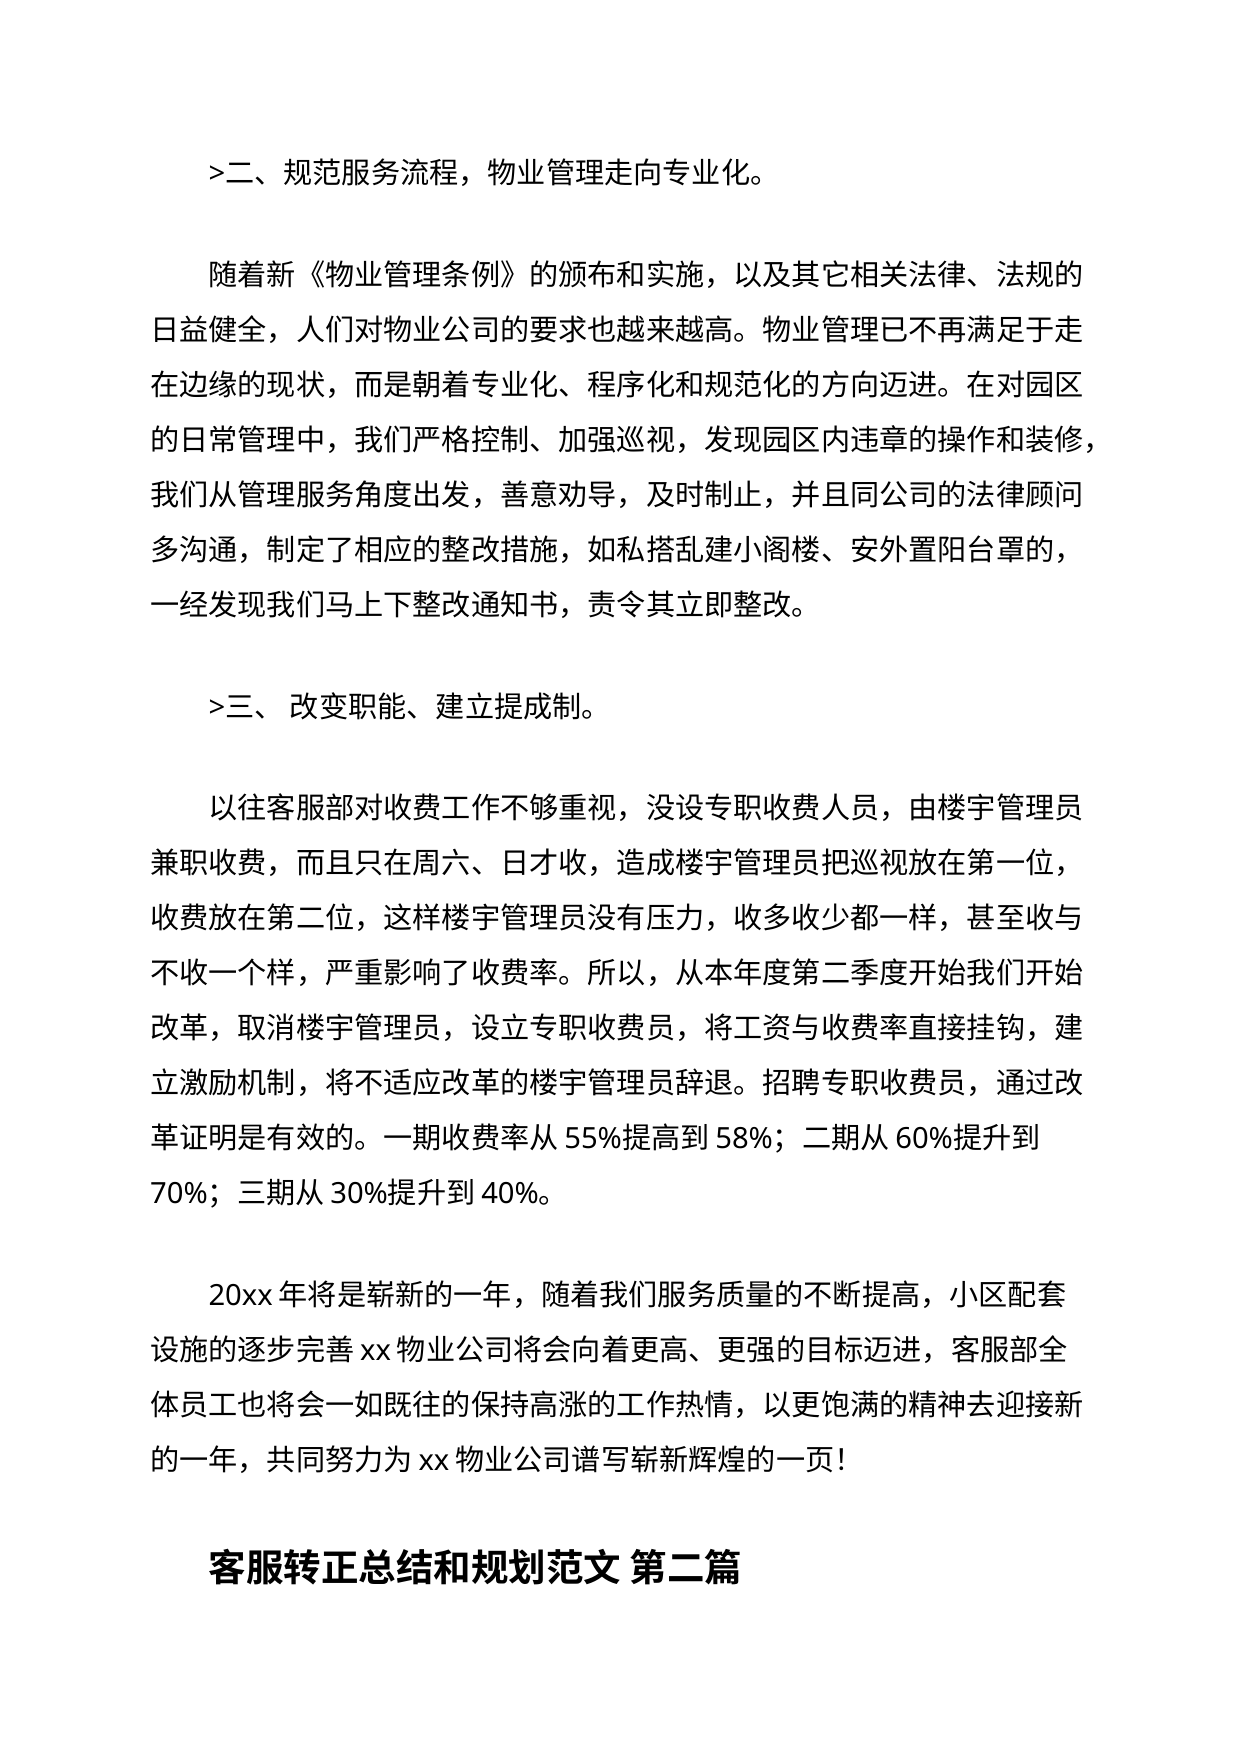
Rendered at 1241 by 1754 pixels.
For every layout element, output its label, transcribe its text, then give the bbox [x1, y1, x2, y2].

text 随着新《物业管理条例》的颁布和实施，以及其它相关法律、法规的日益健全，人们对物业公司的要求也越来越高。物业管理已不再满足于走在边缘的现状，而是朝着专业化、程序化和规范化的方向迈进。在对园区的日常管理中，我们严格控制、加强巡视，发现园区内违章的操作和装修，我们从管理服务角度出发，善意劝导，及时制止，并且同公司的法律顾问多沟通，制定了相应的整改措施，如私搭乱建小阁楼、安外置阳台罩的，一经发现我们马上下整改通知书，责令其立即整改。 [150, 252, 1090, 624]
text 以往客服部对收费工作不够重视，没设专职收费人员，由楼宇管理员兼职收费，而且只在周六、日才收，造成楼宇管理员把巡视放在第一位，收费放在第二位，这样楼宇管理员没有压力，收多收少都一样，甚至收与不收一个样，严重影响了收费率。所以，从本年度第二季度开始我们开始改革，取消楼宇管理员，设立专职收费员，将工资与收费率直接挂钩，建立激励机制，将不适应改革的楼宇管理员辞退。招聘专职收费员，通过改革证明是有效的。一期收费率从55%提高到58%；二期从60%提升到70%；三期从30%提升到40%。 [150, 785, 1090, 1212]
text >二、规范服务流程，物业管理走向专业化。 [150, 150, 1090, 192]
text 客服转正总结和规划范文 第二篇 [150, 1538, 1090, 1593]
text >三、 改变职能、建立提成制。 [150, 683, 1090, 726]
text 20xx年将是崭新的一年，随着我们服务质量的不断提高，小区配套设施的逐步完善xx物业公司将会向着更高、更强的目标迈进，客服部全体员工也将会一如既往的保持高涨的工作热情，以更饱满的精神去迎接新的一年，共同努力为xx物业公司谱写崭新辉煌的一页！ [150, 1271, 1090, 1479]
